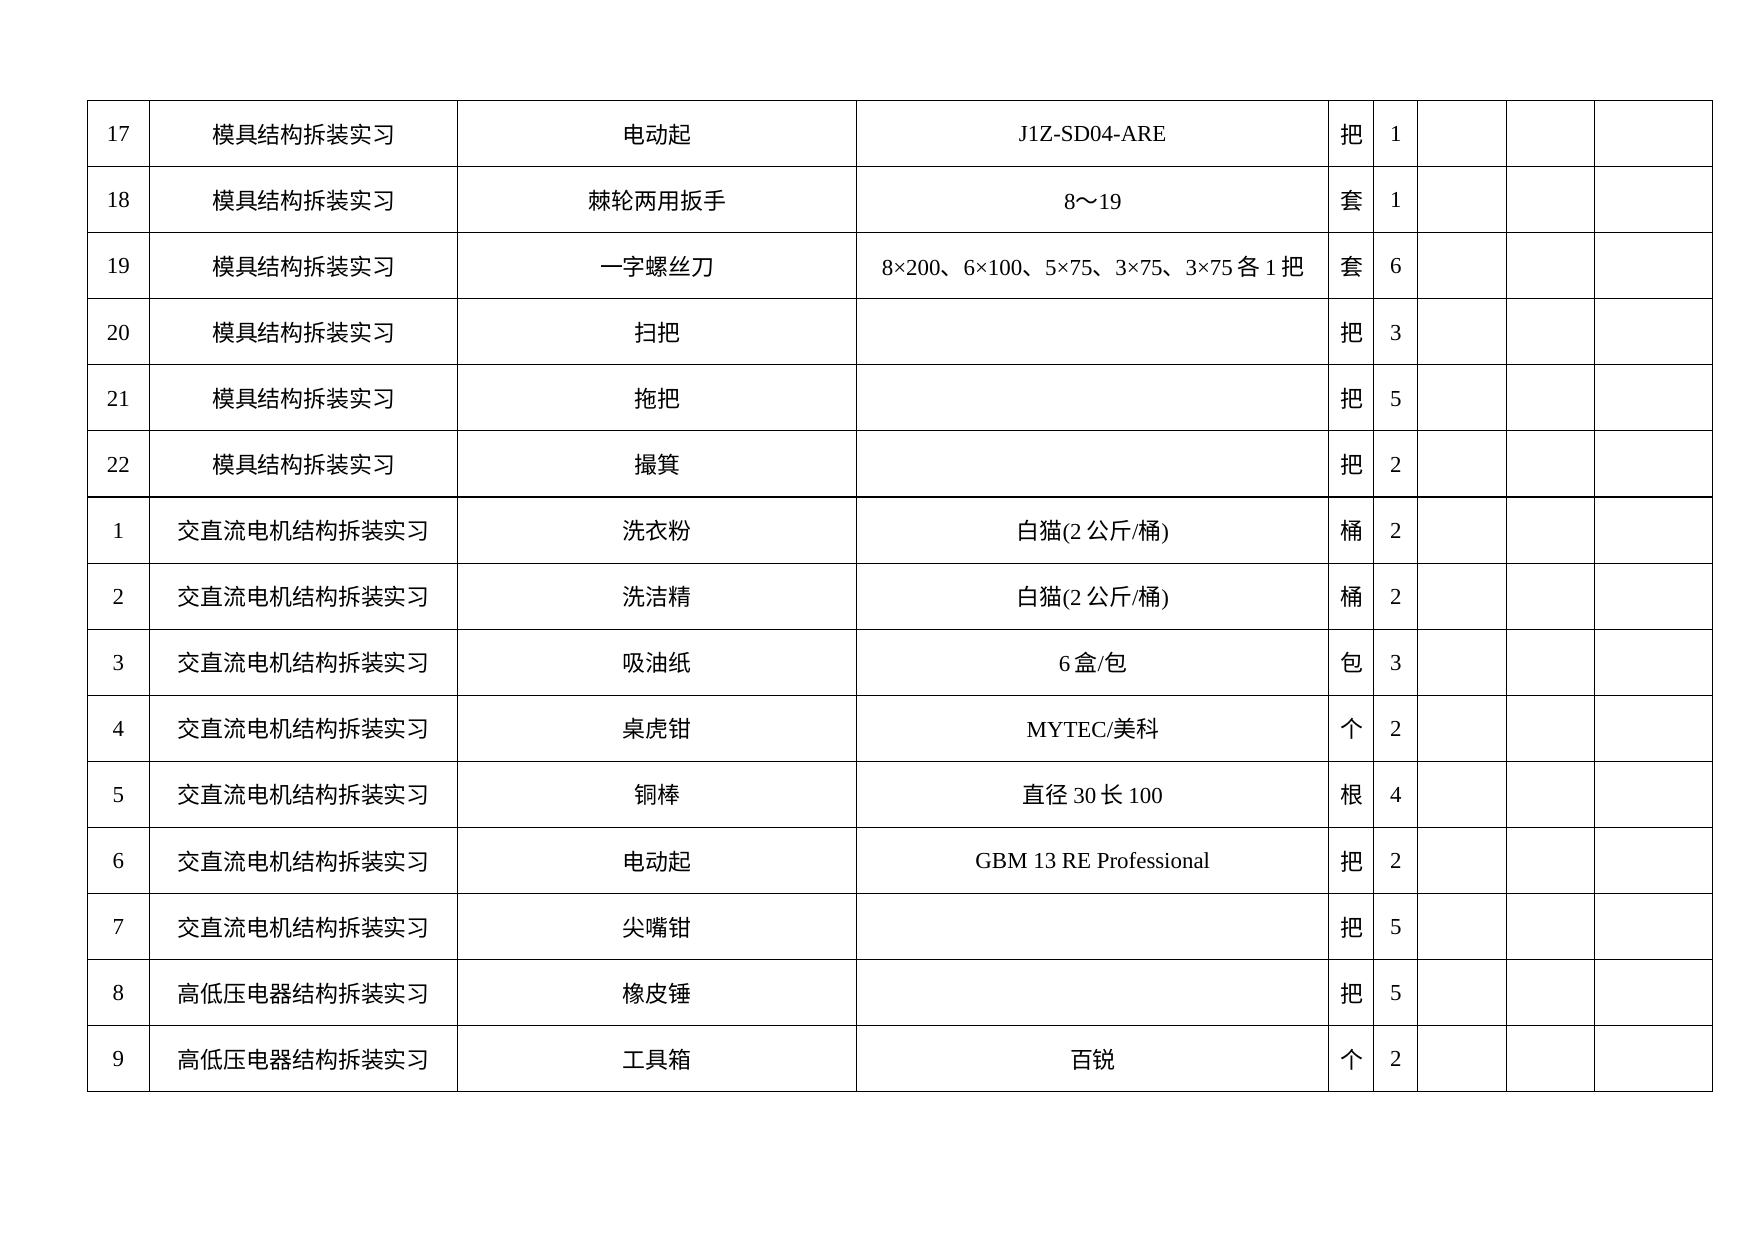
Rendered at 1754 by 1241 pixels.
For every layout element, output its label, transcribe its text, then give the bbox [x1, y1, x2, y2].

table_cell [857, 894, 1328, 959]
table_cell 个 [1329, 1026, 1373, 1091]
table_cell 9 [88, 1026, 149, 1091]
table_cell 交直流电机结构拆装实习 [150, 696, 457, 761]
table_cell 直径30长100 [857, 762, 1328, 827]
table_cell [1418, 498, 1506, 562]
table_cell 交直流电机结构拆装实习 [150, 894, 457, 959]
table_cell [1418, 365, 1506, 430]
table_cell [1595, 828, 1712, 893]
table_cell GBM 13 RE Professional [857, 828, 1328, 893]
table_cell [1595, 630, 1712, 694]
table_cell [1595, 564, 1712, 628]
table_cell [1418, 233, 1506, 298]
table_cell 橡皮锤 [458, 960, 856, 1025]
table_cell 模具结构拆装实习 [150, 431, 457, 496]
table_cell 白猫(2公斤/桶) [857, 564, 1328, 628]
table_cell 扫把 [458, 299, 856, 364]
table_cell 5 [1374, 894, 1417, 959]
table_cell 个 [1329, 696, 1373, 761]
table_cell [1507, 167, 1594, 232]
table_cell [1595, 762, 1712, 827]
table_cell 高低压电器结构拆装实习 [150, 1026, 457, 1091]
table_cell [1595, 960, 1712, 1025]
table_cell [1507, 630, 1594, 694]
table_cell 把 [1329, 365, 1373, 430]
table_cell 模具结构拆装实习 [150, 299, 457, 364]
table_cell [857, 299, 1328, 364]
table_cell 交直流电机结构拆装实习 [150, 762, 457, 827]
table_cell [1507, 233, 1594, 298]
table_cell 交直流电机结构拆装实习 [150, 828, 457, 893]
table_cell [1595, 365, 1712, 430]
table_cell 6 [1374, 233, 1417, 298]
table_cell 17 [88, 101, 149, 166]
table_cell 洗洁精 [458, 564, 856, 628]
table_cell 铜棒 [458, 762, 856, 827]
table_cell 尖嘴钳 [458, 894, 856, 959]
table_cell 18 [88, 167, 149, 232]
table_cell [1418, 828, 1506, 893]
table_cell 白猫(2公斤/桶) [857, 498, 1328, 562]
table_cell 把 [1329, 960, 1373, 1025]
table_cell 1 [88, 498, 149, 562]
table_cell 套 [1329, 167, 1373, 232]
table_cell 3 [1374, 299, 1417, 364]
table_cell [1595, 431, 1712, 496]
table_cell 20 [88, 299, 149, 364]
table_cell [857, 431, 1328, 496]
table_cell 把 [1329, 431, 1373, 496]
table_cell [1507, 498, 1594, 562]
table_cell [1418, 167, 1506, 232]
table_cell 8×200、6×100、5×75、3×75、3×75各1把 [857, 233, 1328, 298]
table_cell 模具结构拆装实习 [150, 101, 457, 166]
table_cell 2 [1374, 431, 1417, 496]
table_cell 模具结构拆装实习 [150, 365, 457, 430]
table_cell [1507, 564, 1594, 628]
table_cell [1507, 299, 1594, 364]
table_cell 2 [1374, 828, 1417, 893]
table_cell 7 [88, 894, 149, 959]
table_cell 2 [1374, 498, 1417, 562]
table_cell 电动起 [458, 101, 856, 166]
table_cell [1418, 762, 1506, 827]
table_cell 8 [88, 960, 149, 1025]
table_cell 交直流电机结构拆装实习 [150, 564, 457, 628]
table_cell 棘轮两用扳手 [458, 167, 856, 232]
table_cell [1507, 431, 1594, 496]
table_cell 桌虎钳 [458, 696, 856, 761]
table_cell 一字螺丝刀 [458, 233, 856, 298]
table_cell [1418, 696, 1506, 761]
table_cell 1 [1374, 167, 1417, 232]
table_cell [1507, 762, 1594, 827]
table_cell 百锐 [857, 1026, 1328, 1091]
table_cell 根 [1329, 762, 1373, 827]
table_cell [1595, 101, 1712, 166]
table_cell 吸油纸 [458, 630, 856, 694]
table_cell 套 [1329, 233, 1373, 298]
table_cell 把 [1329, 299, 1373, 364]
table_cell [1418, 564, 1506, 628]
table_cell 拖把 [458, 365, 856, 430]
table_cell [1507, 696, 1594, 761]
table_cell 4 [1374, 762, 1417, 827]
table_cell [1418, 299, 1506, 364]
table_cell [857, 960, 1328, 1025]
table_cell 2 [1374, 696, 1417, 761]
table_cell 22 [88, 431, 149, 496]
table_cell 21 [88, 365, 149, 430]
table_cell 把 [1329, 828, 1373, 893]
table_cell 高低压电器结构拆装实习 [150, 960, 457, 1025]
table_cell [1595, 696, 1712, 761]
table_cell 2 [1374, 564, 1417, 628]
table_cell 5 [1374, 365, 1417, 430]
table_cell 6 [88, 828, 149, 893]
table_cell [1595, 894, 1712, 959]
table_cell 撮箕 [458, 431, 856, 496]
table_cell 模具结构拆装实习 [150, 167, 457, 232]
table_cell [1595, 299, 1712, 364]
table_cell 交直流电机结构拆装实习 [150, 498, 457, 562]
table_cell 3 [88, 630, 149, 694]
table_cell [1418, 101, 1506, 166]
table_cell [1507, 894, 1594, 959]
table_cell [1418, 630, 1506, 694]
table_cell 2 [88, 564, 149, 628]
table_cell MYTEC/美科 [857, 696, 1328, 761]
table_cell 8～19 [857, 167, 1328, 232]
table_cell 交直流电机结构拆装实习 [150, 630, 457, 694]
table_cell [857, 365, 1328, 430]
table_cell 19 [88, 233, 149, 298]
table_cell 模具结构拆装实习 [150, 233, 457, 298]
table_cell [1507, 365, 1594, 430]
table_cell [1418, 431, 1506, 496]
table_cell 工具箱 [458, 1026, 856, 1091]
table_cell 包 [1329, 630, 1373, 694]
table_cell 2 [1374, 1026, 1417, 1091]
table_cell [1507, 960, 1594, 1025]
table_cell 5 [88, 762, 149, 827]
table_cell 洗衣粉 [458, 498, 856, 562]
table_cell 把 [1329, 101, 1373, 166]
table_cell [1418, 1026, 1506, 1091]
table_cell 桶 [1329, 498, 1373, 562]
table_cell 3 [1374, 630, 1417, 694]
table_cell [1595, 233, 1712, 298]
table_cell 6盒/包 [857, 630, 1328, 694]
table_cell 把 [1329, 894, 1373, 959]
table_cell 1 [1374, 101, 1417, 166]
table_cell [1507, 828, 1594, 893]
table_cell 4 [88, 696, 149, 761]
table_cell [1595, 1026, 1712, 1091]
table_cell 5 [1374, 960, 1417, 1025]
table_cell [1418, 894, 1506, 959]
table_cell [1595, 167, 1712, 232]
table_cell [1507, 101, 1594, 166]
table_cell [1418, 960, 1506, 1025]
table_cell [1507, 1026, 1594, 1091]
table_cell J1Z-SD04-ARE [857, 101, 1328, 166]
table_cell [1595, 498, 1712, 562]
table_cell 电动起 [458, 828, 856, 893]
table_cell 桶 [1329, 564, 1373, 628]
